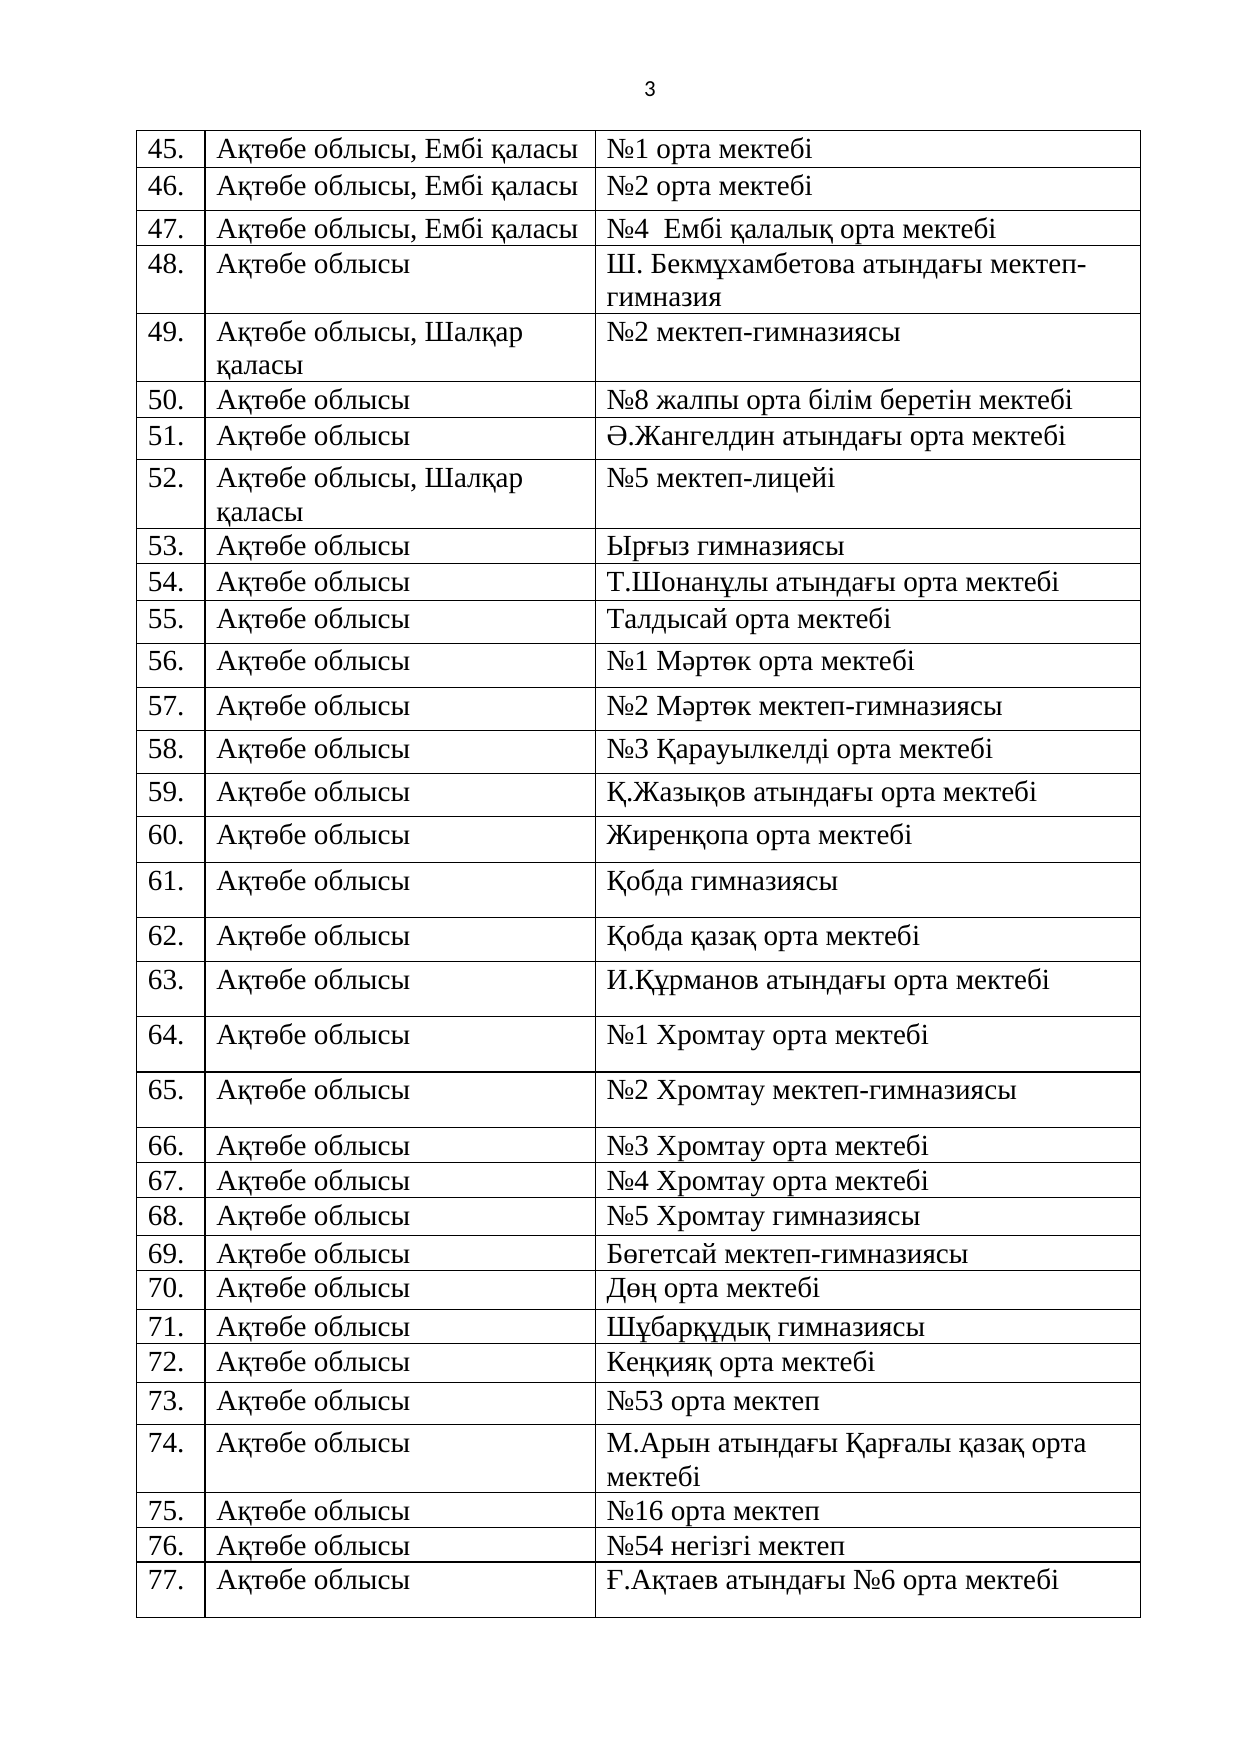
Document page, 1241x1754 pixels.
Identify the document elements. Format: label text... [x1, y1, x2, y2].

table_cell Ақтөбе облысы, Шалқар қаласы [206, 460, 595, 527]
table_cell [137, 1236, 204, 1269]
table_cell Ақтөбе облысы [206, 962, 595, 1016]
table_cell [137, 774, 204, 816]
table_cell Дөң орта мектебі [596, 1271, 1140, 1308]
table_cell Ақтөбе облысы [206, 1017, 595, 1071]
table_cell [137, 246, 204, 313]
table_cell [137, 731, 204, 773]
table_cell №2 мектеп-гимназиясы [596, 314, 1140, 381]
table_cell [137, 529, 204, 563]
table_cell [137, 1163, 204, 1197]
table_cell №16 орта мектеп [596, 1493, 1140, 1527]
table_cell Ақтөбе облысы [206, 1383, 595, 1424]
table_cell [137, 601, 204, 642]
table_cell [137, 1563, 204, 1617]
table_cell [137, 460, 204, 527]
table_cell №5 мектеп-лицейі [596, 460, 1140, 527]
table_cell Ақтөбе облысы [206, 1236, 595, 1269]
table_cell [137, 688, 204, 730]
table_cell Ақтөбе облысы [206, 1563, 595, 1617]
table_cell №3 Хромтау орта мектебі [596, 1128, 1140, 1162]
table_cell И.Құрманов атындағы орта мектебі [596, 962, 1140, 1016]
table_cell [137, 418, 204, 459]
table_cell Ақтөбе облысы [206, 644, 595, 687]
table_cell Ш. Бекмұхамбетова атындағы мектеп-гимназия [596, 246, 1140, 313]
table_cell Ақтөбе облысы [206, 1528, 595, 1561]
table_cell Ақтөбе облысы [206, 688, 595, 730]
table_cell [137, 168, 204, 210]
table_cell М.Арын атындағы Қарғалы қазақ орта мектебі [596, 1425, 1140, 1492]
table_cell Ақтөбе облысы [206, 1310, 595, 1343]
table_cell №2 орта мектебі [596, 168, 1140, 210]
table_cell Талдысай орта мектебі [596, 601, 1140, 642]
table_cell [137, 382, 204, 417]
table_cell Ақтөбе облысы [206, 918, 595, 961]
table_cell [137, 1310, 204, 1343]
table_cell Ақтөбе облысы [206, 1198, 595, 1235]
table_cell [137, 1383, 204, 1424]
table_cell [137, 817, 204, 862]
table_cell Бөгетсай мектеп-гимназиясы [596, 1236, 1140, 1269]
table_cell [137, 1528, 204, 1561]
table_cell Қобда гимназиясы [596, 863, 1140, 917]
table_cell Ақтөбе облысы [206, 564, 595, 600]
table_cell [137, 564, 204, 600]
table_cell №2 Хромтау мектеп-гимназиясы [596, 1073, 1140, 1127]
table_cell Ақтөбе облысы [206, 1128, 595, 1162]
table_cell [137, 1344, 204, 1382]
table_cell Ақтөбе облысы [206, 731, 595, 773]
table_cell №53 орта мектеп [596, 1383, 1140, 1424]
table_cell Қобда қазақ орта мектебі [596, 918, 1140, 961]
table_cell Ақтөбе облысы [206, 1163, 595, 1197]
table_cell №3 Қарауылкелді орта мектебі [596, 731, 1140, 773]
table_cell Ақтөбе облысы [206, 1493, 595, 1527]
table_cell Ақтөбе облысы, Ембі қаласы [206, 168, 595, 210]
table_cell Ә.Жангелдин атындағы орта мектебі [596, 418, 1140, 459]
table_cell Қ.Жазықов атындағы орта мектебі [596, 774, 1140, 816]
table_cell №5 Хромтау гимназиясы [596, 1198, 1140, 1235]
table_cell Ақтөбе облысы, Ембі қаласы [206, 211, 595, 245]
table_cell Ақтөбе облысы [206, 418, 595, 459]
table_cell [137, 918, 204, 961]
table_cell [137, 1271, 204, 1308]
table_cell Шұбарқұдық гимназиясы [596, 1310, 1140, 1343]
table_cell [137, 863, 204, 917]
table_cell [137, 1017, 204, 1071]
table_cell Ақтөбе облысы [206, 246, 595, 313]
table_cell Ақтөбе облысы [206, 601, 595, 642]
table_cell №2 Мәртөк мектеп-гимназиясы [596, 688, 1140, 730]
table_cell №4 Хромтау орта мектебі [596, 1163, 1140, 1197]
table_cell [137, 131, 204, 167]
table_cell Ақтөбе облысы, Ембі қаласы [206, 131, 595, 167]
table_cell Ақтөбе облысы [206, 817, 595, 862]
table_cell №1 Мәртөк орта мектебі [596, 644, 1140, 687]
table_cell Ақтөбе облысы [206, 1073, 595, 1127]
table_cell Ақтөбе облысы [206, 774, 595, 816]
table_cell №54 негізгі мектеп [596, 1528, 1140, 1561]
table_cell Ғ.Ақтаев атындағы №6 орта мектебі [596, 1563, 1140, 1617]
table_cell Кеңқияқ орта мектебі [596, 1344, 1140, 1382]
table_cell [137, 1493, 204, 1527]
table_cell Т.Шонанұлы атындағы орта мектебі [596, 564, 1140, 600]
table_cell №4 Ембі қалалық орта мектебі [596, 211, 1140, 245]
table_cell №8 жалпы орта білім беретін мектебі [596, 382, 1140, 417]
table_cell Ақтөбе облысы, Шалқар қаласы [206, 314, 595, 381]
table_cell [137, 1073, 204, 1127]
table_cell [137, 211, 204, 245]
table_cell Ырғыз гимназиясы [596, 529, 1140, 563]
table_cell №1 орта мектебі [596, 131, 1140, 167]
table_cell Ақтөбе облысы [206, 1425, 595, 1492]
table_cell Ақтөбе облысы [206, 1271, 595, 1308]
table_cell №1 Хромтау орта мектебі [596, 1017, 1140, 1071]
table_cell Жиренқопа орта мектебі [596, 817, 1140, 862]
table_cell Ақтөбе облысы [206, 529, 595, 563]
table_cell [137, 1425, 204, 1492]
table_cell [137, 962, 204, 1016]
table_cell Ақтөбе облысы [206, 382, 595, 417]
table_cell Ақтөбе облысы [206, 1344, 595, 1382]
table_cell [137, 1198, 204, 1235]
table_cell [137, 314, 204, 381]
table_cell [137, 644, 204, 687]
table_cell [137, 1128, 204, 1162]
table_cell Ақтөбе облысы [206, 863, 595, 917]
